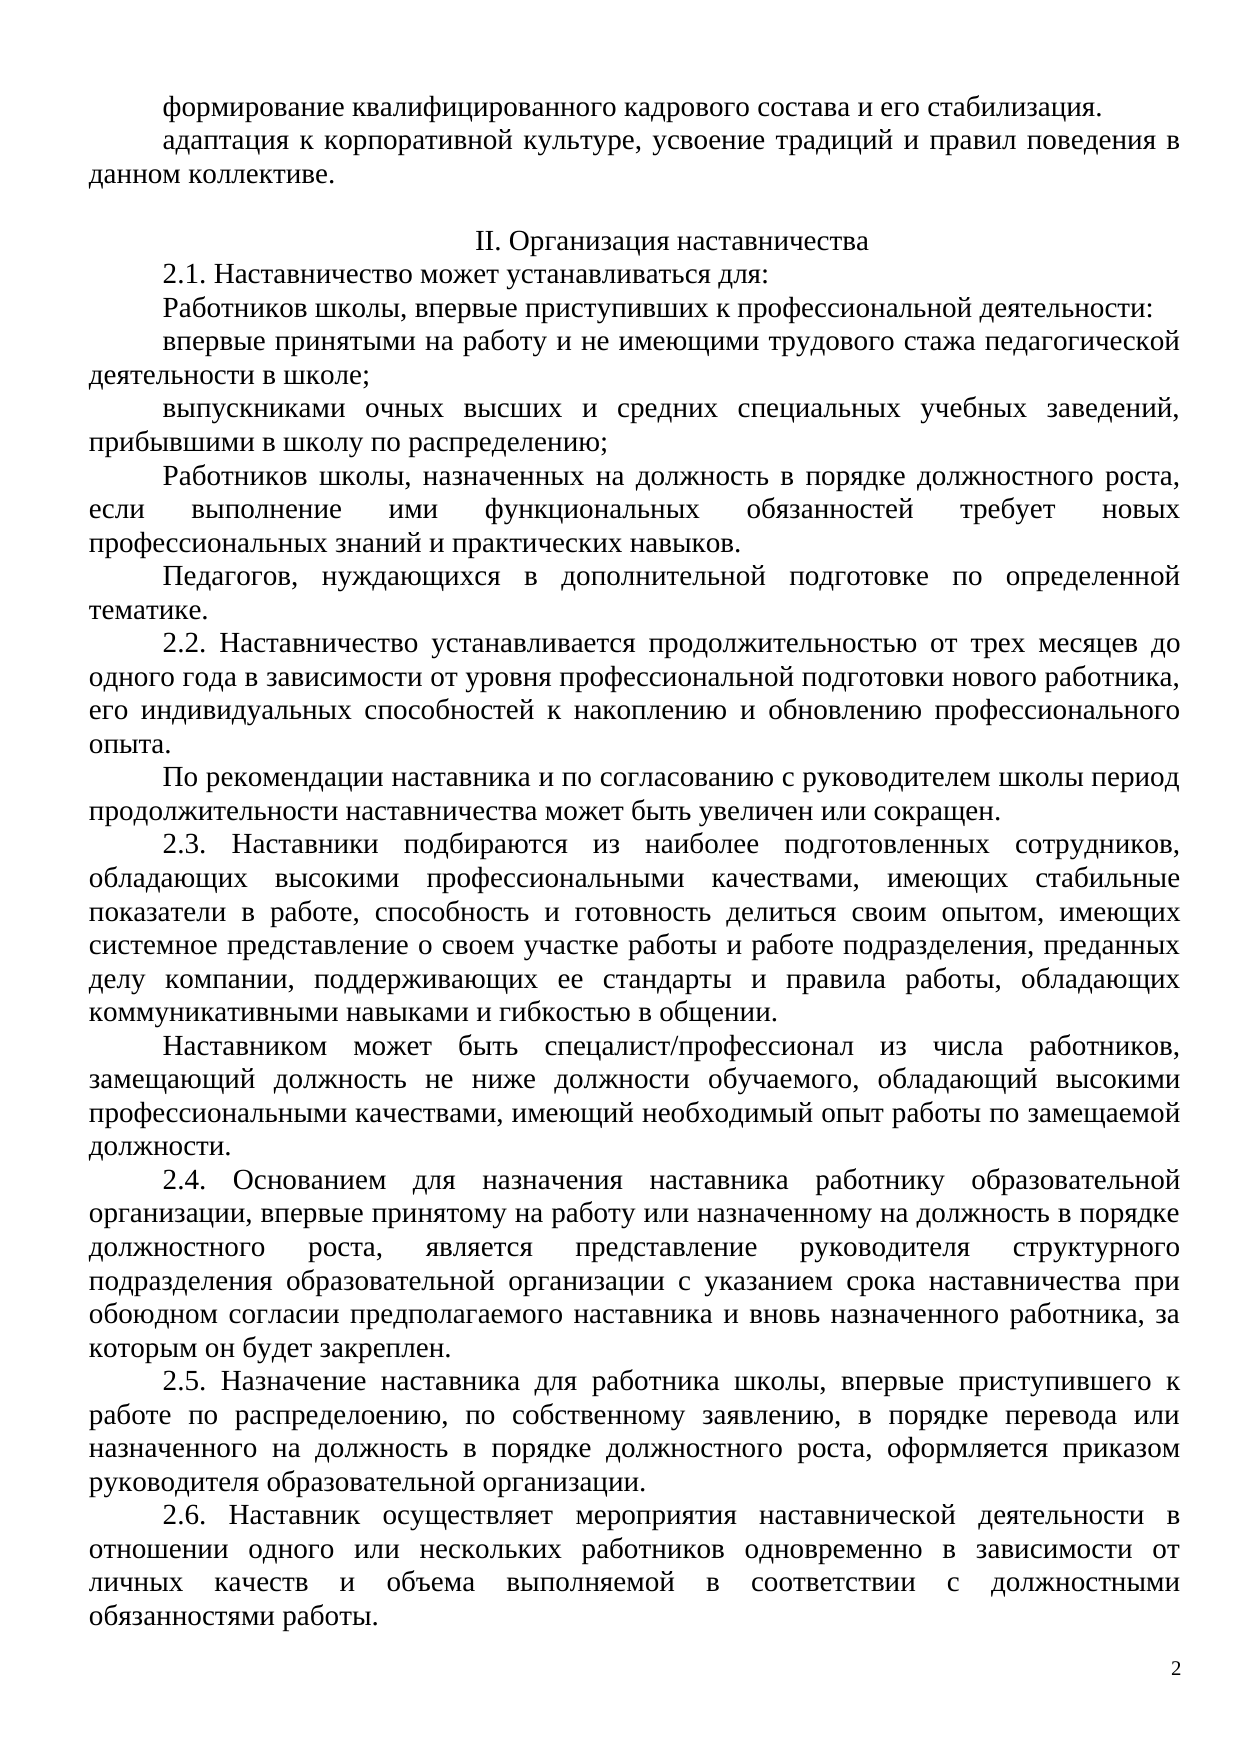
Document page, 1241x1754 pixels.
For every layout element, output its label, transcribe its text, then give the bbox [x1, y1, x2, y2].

text Работников школы, назначенных на должность в порядке должностного роста, если выполнение ими функциональных обязанностей требует новых профессиональных знаний и практических навыков. [89, 458, 1181, 558]
text формирование квалифицированного кадрового состава и его стабилизация. [89, 89, 1181, 122]
text выпускниками очных высших и средних специальных учебных заведений, прибывшими в школу по распределению; [89, 391, 1181, 458]
text 2.3. Наставники подбираются из наиболее подготовленных сотрудников, обладающих высокими профессиональными качествами, имеющих стабильные показатели в работе, способность и готовность делиться своим опытом, имеющих системное представление о своем участке работы и работе подразделения, преданных делу компании, поддерживающих ее стандарты и правила работы, обладающих коммуникативными навыками и гибкостью в общении. [89, 827, 1181, 1028]
text 2.4. Основанием для назначения наставника работнику образовательной организации, впервые принятому на работу или назначенному на должность в порядке должностного роста, является представление руководителя структурного подразделения образовательной организации с указанием срока наставничества при обоюдном согласии предполагаемого наставника и вновь назначенного работника, за которым он будет закреплен. [89, 1162, 1181, 1363]
text впервые принятыми на работу и не имеющими трудового стажа педагогической деятельности в школе; [89, 323, 1181, 391]
text адаптация к корпоративной культуре, усвоение традиций и правил поведения в данном коллективе. [89, 122, 1181, 189]
text Наставником может быть спецалист/профессионал из числа работников, замещающий должность не ниже должности обучаемого, обладающий высокими профессиональными качествами, имеющий необходимый опыт работы по замещаемой должности. [89, 1028, 1181, 1162]
text Педагогов, нуждающихся в дополнительной подготовке по определенной тематике. [89, 558, 1181, 625]
text II. Организация наставничества [89, 223, 1181, 256]
text 2.2. Наставничество устанавливается продолжительностью от трех месяцев до одного года в зависимости от уровня профессиональной подготовки нового работника, его индивидуальных способностей к накоплению и обновлению профессионального опыта. [89, 625, 1181, 759]
text 2.5. Назначение наставника для работника школы, впервые приступившего к работе по распределоению, по собственному заявлению, в порядке перевода или назначенного на должность в порядке должностного роста, оформляется приказом руководителя образовательной организации. [89, 1363, 1181, 1497]
text 2.6. Наставник осуществляет мероприятия наставнической деятельности в отношении одного или нескольких работников одновременно в зависимости от личных качеств и объема выполняемой в соответствии с должностными обязанностями работы. [89, 1497, 1181, 1632]
text По рекомендации наставника и по согласованию с руководителем школы период продолжительности наставничества может быть увеличен или сокращен. [89, 759, 1181, 827]
text 2.1. Наставничество может устанавливаться для: [89, 256, 1181, 290]
text Работников школы, впервые приступивших к профессиональной деятельности: [89, 290, 1181, 323]
